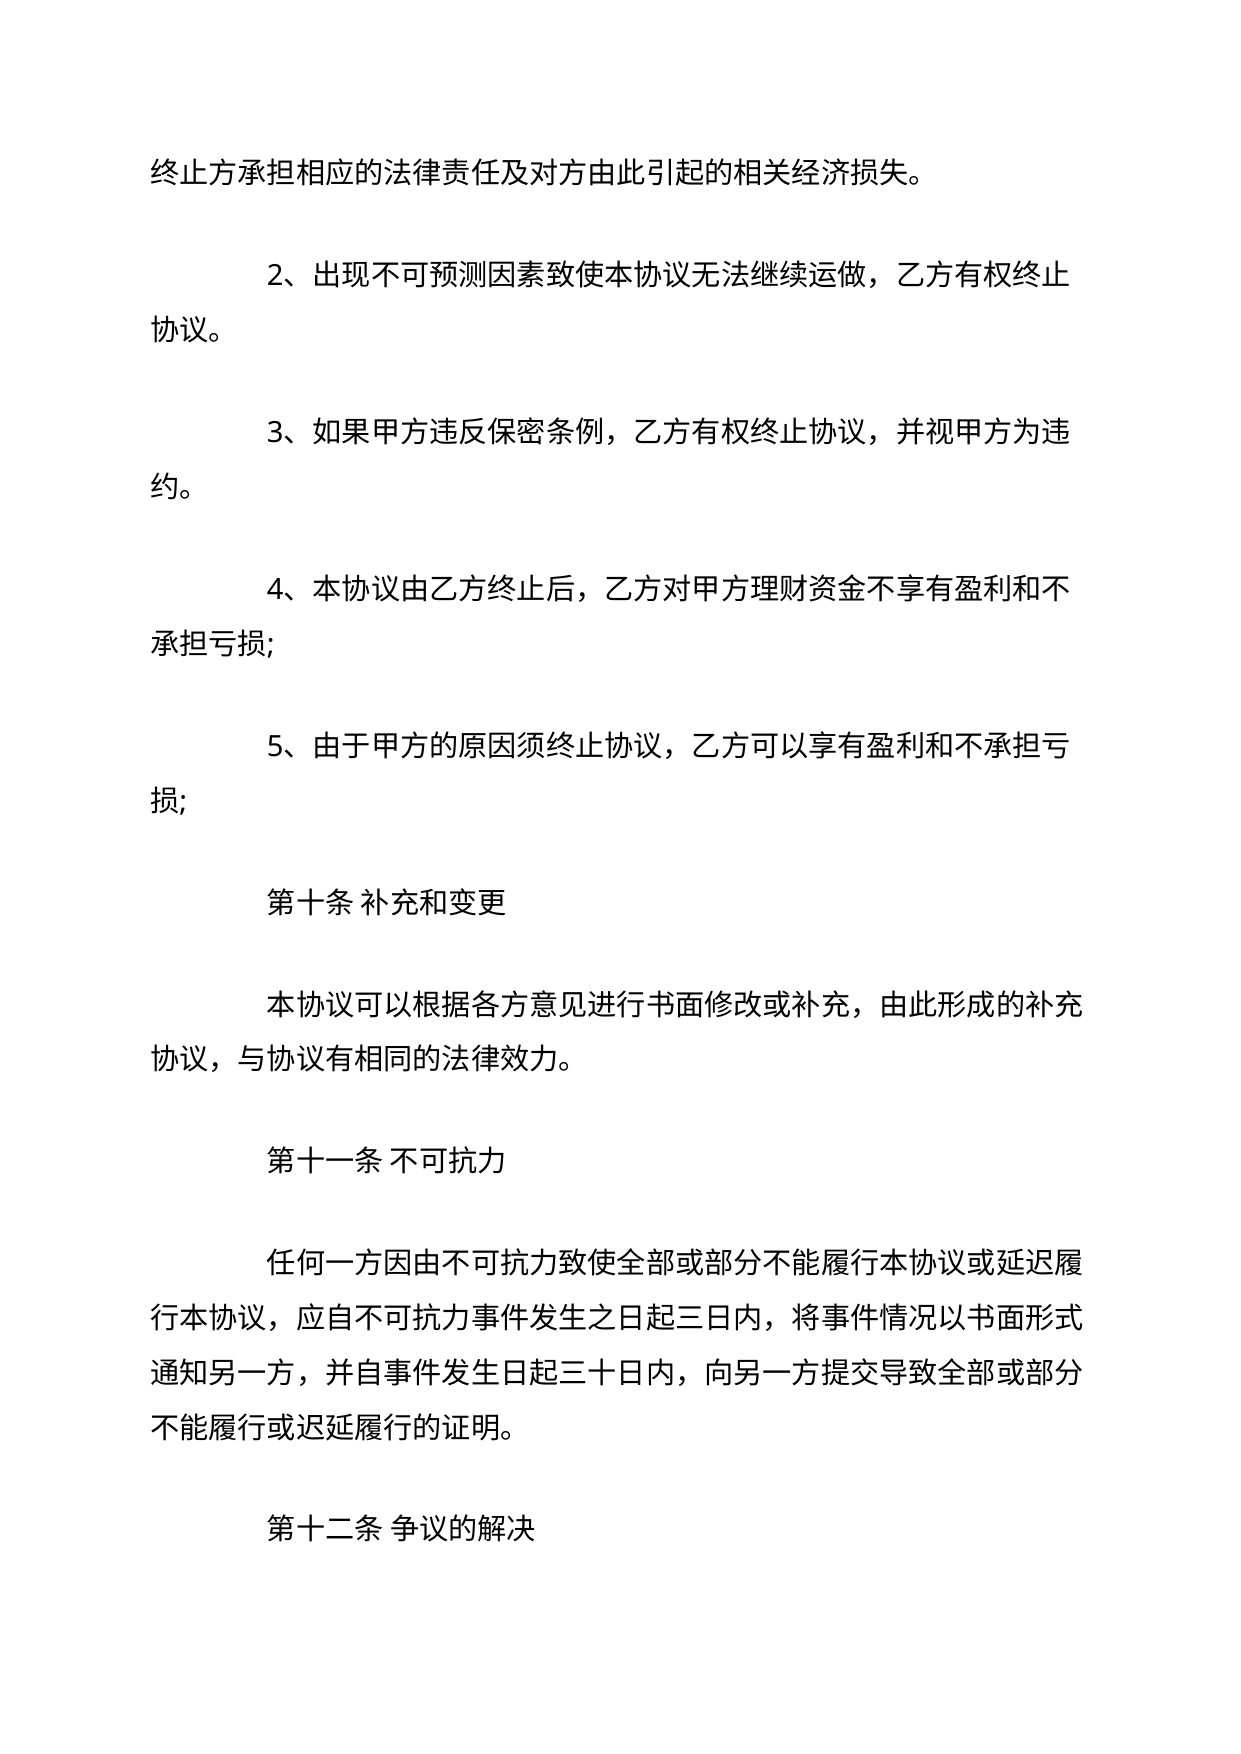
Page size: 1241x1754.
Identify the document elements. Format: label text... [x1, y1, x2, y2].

text 第十二条 争议的解决 [150, 1506, 1090, 1548]
text 任何一方因由不可抗力致使全部或部分不能履行本协议或延迟履行本协议，应自不可抗力事件发生之日起三日内，将事件情况以书面形式通知另一方，并自事件发生日起三十日内，向另一方提交导致全部或部分不能履行或迟延履行的证明。 [150, 1239, 1090, 1446]
text 第十条 补充和变更 [150, 879, 1090, 922]
text 第十一条 不可抗力 [150, 1138, 1090, 1180]
text 5、由于甲方的原因须终止协议，乙方可以享有盈利和不承担亏损; [150, 722, 1090, 820]
text 2、出现不可预测因素致使本协议无法继续运做，乙方有权终止协议。 [150, 252, 1090, 349]
text 4、本协议由乙方终止后，乙方对甲方理财资金不享有盈利和不承担亏损; [150, 565, 1090, 663]
text 本协议可以根据各方意见进行书面修改或补充，由此形成的补充协议，与协议有相同的法律效力。 [150, 981, 1090, 1078]
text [150, 150, 1090, 192]
text 3、如果甲方违反保密条例，乙方有权终止协议，并视甲方为违约。 [150, 408, 1090, 506]
